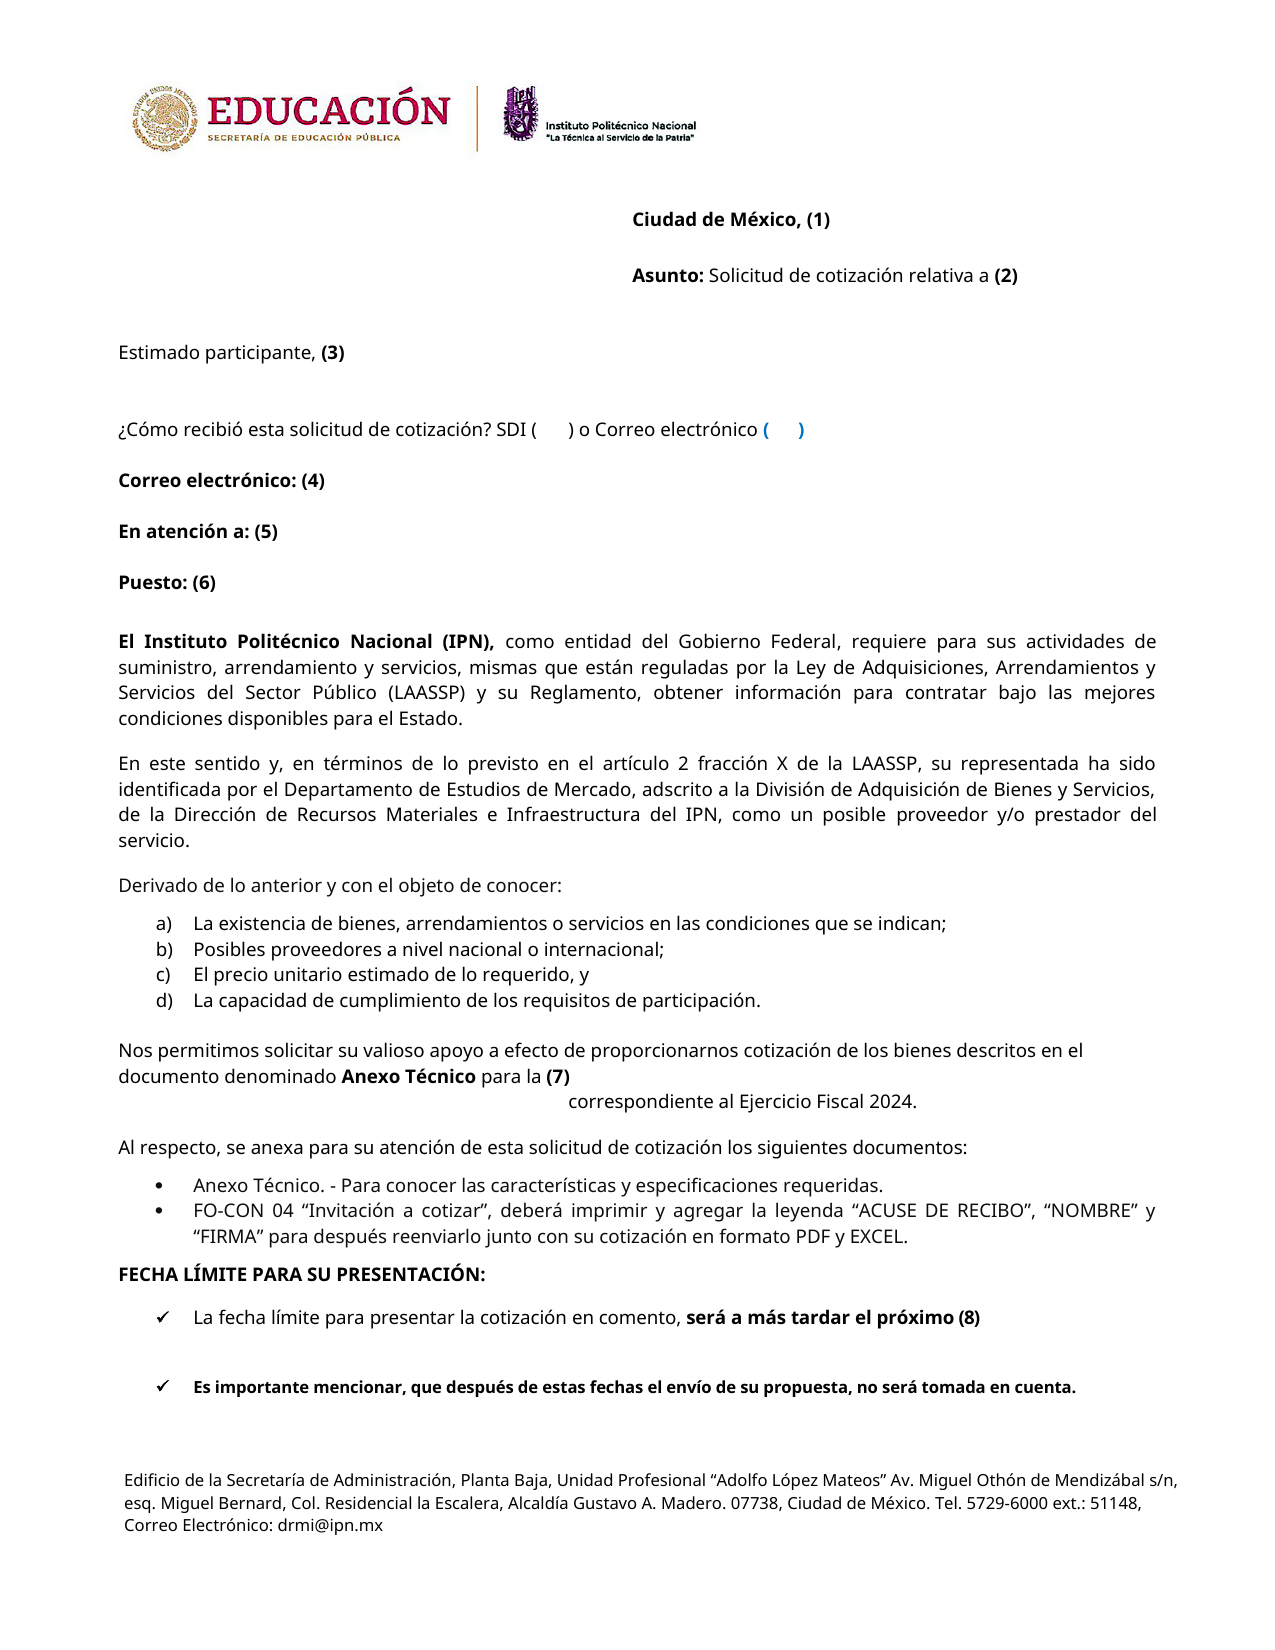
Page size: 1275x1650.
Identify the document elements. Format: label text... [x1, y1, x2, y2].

text Derivado de lo anterior y con el objeto de conocer: [118, 873, 1157, 898]
list Es importante mencionar, que después de estas fechas el envío de su propuesta, no será tomada en cuenta. [156, 1375, 1138, 1398]
text FECHA LÍMITE PARA SU PRESENTACIÓN: [118, 1261, 1157, 1287]
text Ciudad de México, (1) [118, 207, 1157, 232]
text Al respecto, se anexa para su atención de esta solicitud de cotización los siguientes documentos: [118, 1134, 1157, 1160]
list Anexo Técnico. - Para conocer las características y especificaciones requeridas. [156, 1172, 1157, 1198]
list El precio unitario estimado de lo requerido, y [156, 962, 1157, 987]
picture [118, 67, 731, 174]
list La existencia de bienes, arrendamientos o servicios en las condiciones que se indican; [156, 911, 1157, 936]
text ¿Cómo recibió esta solicitud de cotización? SDI ( ) o Correo electrónico ( ) [118, 416, 1157, 441]
text Asunto: Solicitud de cotización relativa a (2) [343, 263, 1157, 288]
list Posibles proveedores a nivel nacional o internacional; [156, 936, 1157, 962]
text El Instituto Politécnico Nacional (IPN), como entidad del Gobierno Federal, requiere para sus actividades de suministro, arrendamiento y servicios, mismas que están reguladas por la Ley de Adquisiciones, Arrendamientos y Servicios del Sector Público (LAASSP) y su Reglamento, obtener información para contratar bajo las mejores condiciones disponibles para el Estado. [118, 629, 1157, 731]
text En atención a: (5) [118, 518, 1157, 543]
text Estimado participante, (3) [118, 339, 1157, 365]
text Nos permitimos solicitar su valioso apoyo a efecto de proporcionarnos cotización de los bienes descritos en el documento denominado Anexo Técnico para la (7) correspondiente al Ejercicio Fiscal 2024. [118, 1038, 1157, 1114]
list La fecha límite para presentar la cotización en comento, será a más tardar el próximo (8) [156, 1304, 1138, 1330]
text Puesto: (6) [118, 569, 1157, 594]
text Correo electrónico: (4) [118, 467, 1157, 492]
text En este sentido y, en términos de lo previsto en el artículo 2 fracción X de la LAASSP, su representada ha sido identificada por el Departamento de Estudios de Mercado, adscrito a la División de Adquisición de Bienes y Servicios, de la Dirección de Recursos Materiales e Infraestructura del IPN, como un posible proveedor y/o prestador del servicio. [118, 751, 1157, 853]
list FO-CON 04 “Invitación a cotizar”, deberá imprimir y agregar la leyenda “ACUSE DE RECIBO”, “NOMBRE” y “FIRMA” para después reenviarlo junto con su cotización en formato PDF y EXCEL. [156, 1198, 1157, 1249]
list La capacidad de cumplimiento de los requisitos de participación. [156, 987, 1157, 1013]
